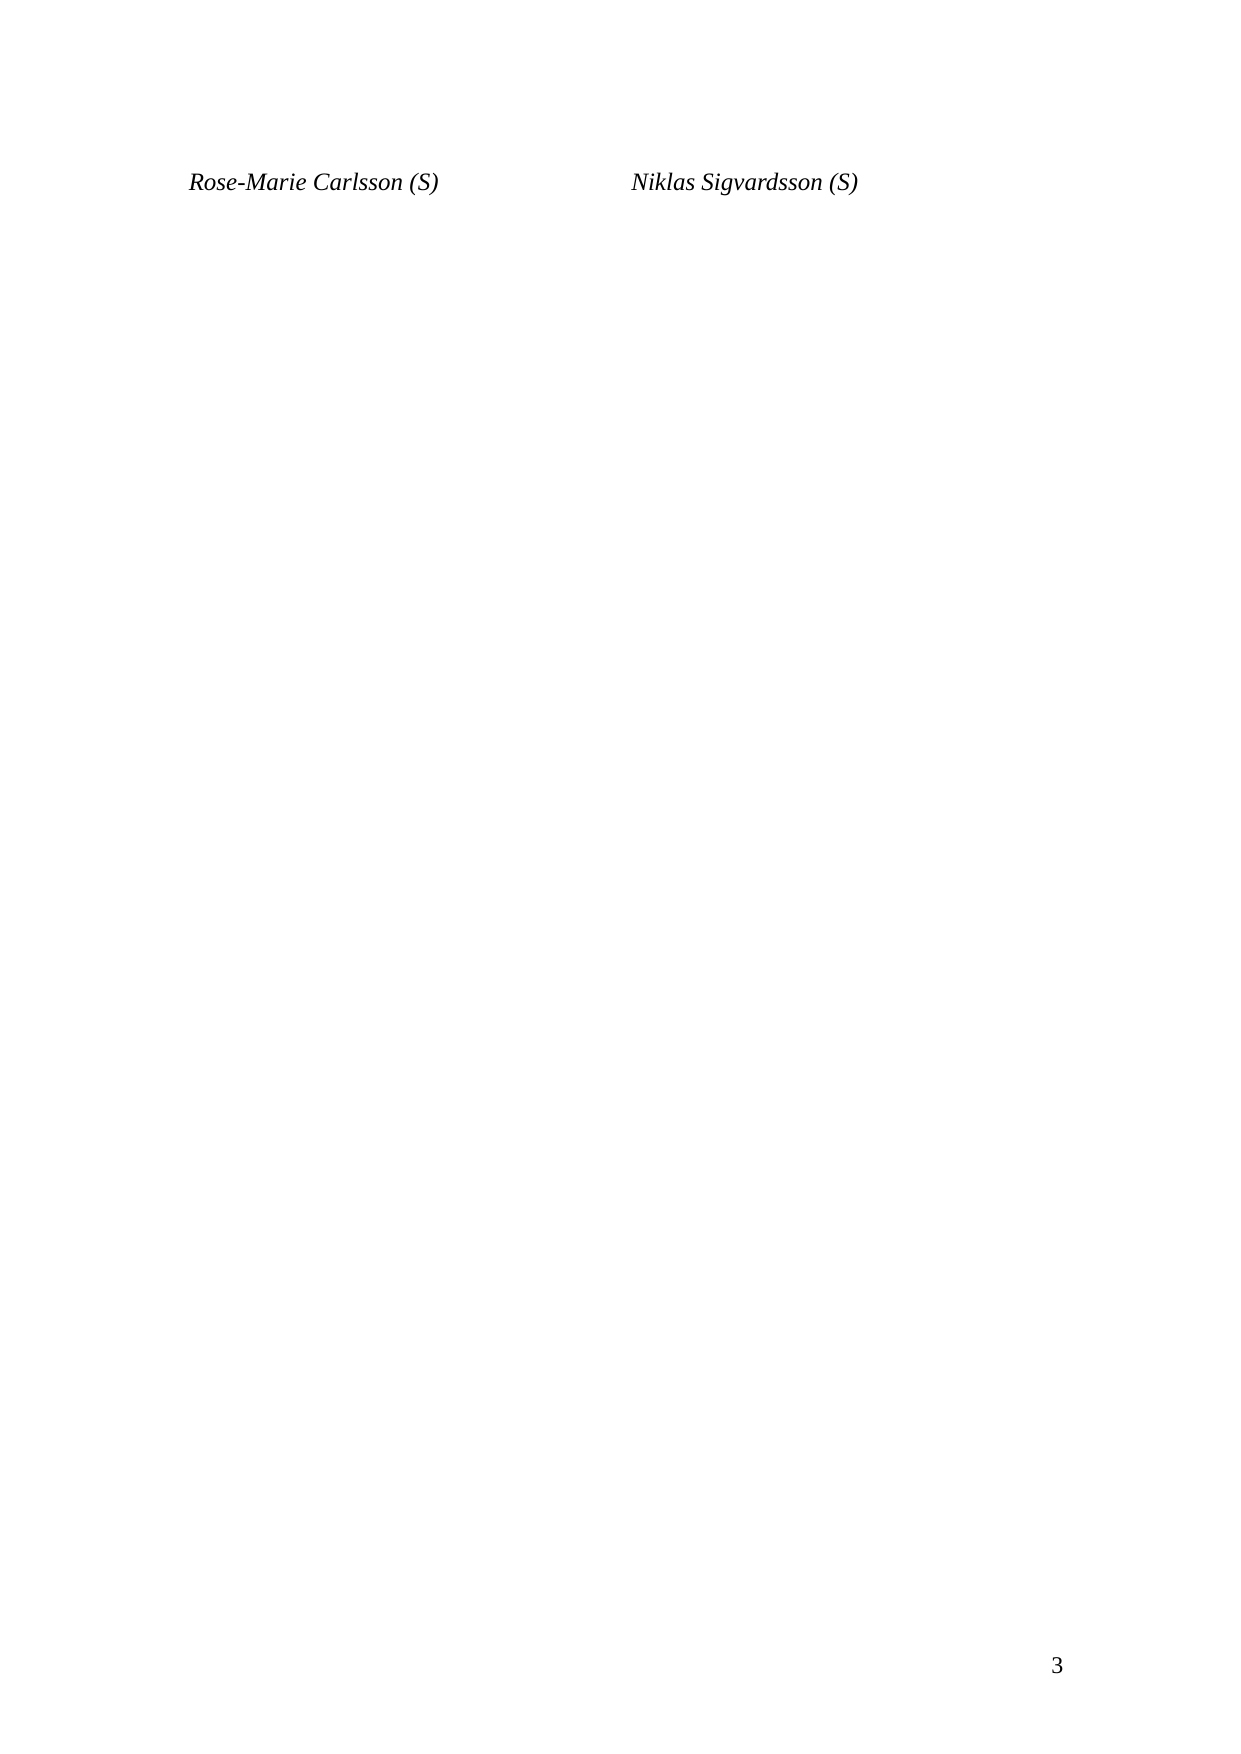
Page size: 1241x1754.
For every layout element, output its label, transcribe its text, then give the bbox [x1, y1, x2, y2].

table_cell Niklas Sigvardsson (S) [620, 134, 1063, 196]
table_cell Rose-Marie Carlsson (S) [177, 134, 620, 196]
